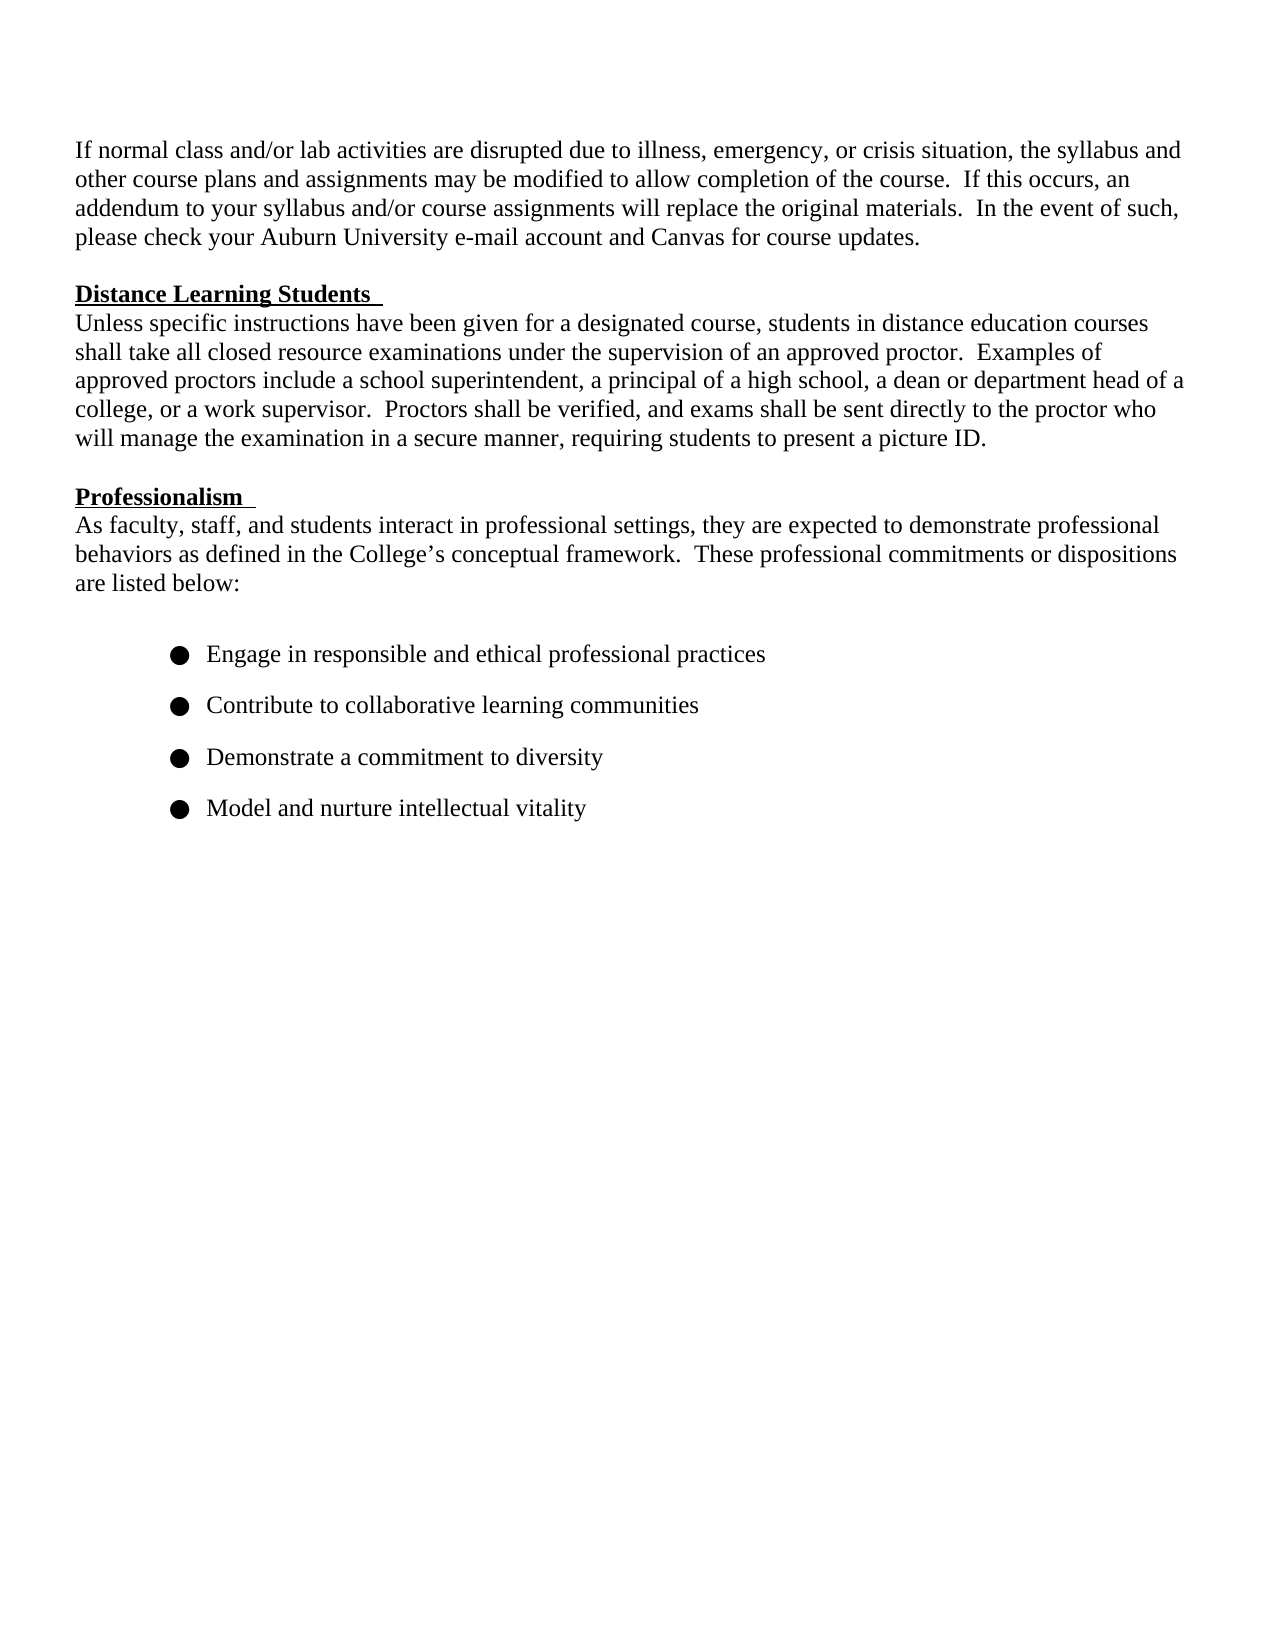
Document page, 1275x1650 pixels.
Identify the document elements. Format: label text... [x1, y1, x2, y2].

list Contribute to collaborative learning communities [169, 677, 1200, 728]
list Model and nurture intellectual vitality [169, 779, 1200, 831]
text As faculty, staff, and students interact in professional settings, they are expected to demonstrate professional behaviors as defined in the College’s conceptual framework. These professional commitments or dispositions are listed below: [75, 511, 1200, 597]
list Demonstrate a commitment to diversity [169, 728, 1200, 779]
text Distance Learning Students [75, 279, 1200, 306]
text Unless specific instructions have been given for a designated course, students in distance education courses shall take all closed resource examinations under the supervision of an approved proctor. Examples of approved proctors include a school superintendent, a principal of a high school, a dean or department head of a college, or a work supervisor. Proctors shall be verified, and exams shall be sent directly to the proctor who will manage the examination in a secure manner, requiring students to present a picture ID. [75, 306, 1200, 452]
text If normal class and/or lab activities are disrupted due to illness, emergency, or crisis situation, the syllabus and other course plans and assignments may be modified to allow completion of the course. If this occurs, an addendum to your syllabus and/or course assignments will replace the original materials. In the event of such, please check your Auburn University e-mail account and Canvas for course updates. [75, 135, 1200, 250]
list Engage in responsible and ethical professional practices [169, 626, 1200, 677]
text Professionalism [75, 482, 1200, 511]
